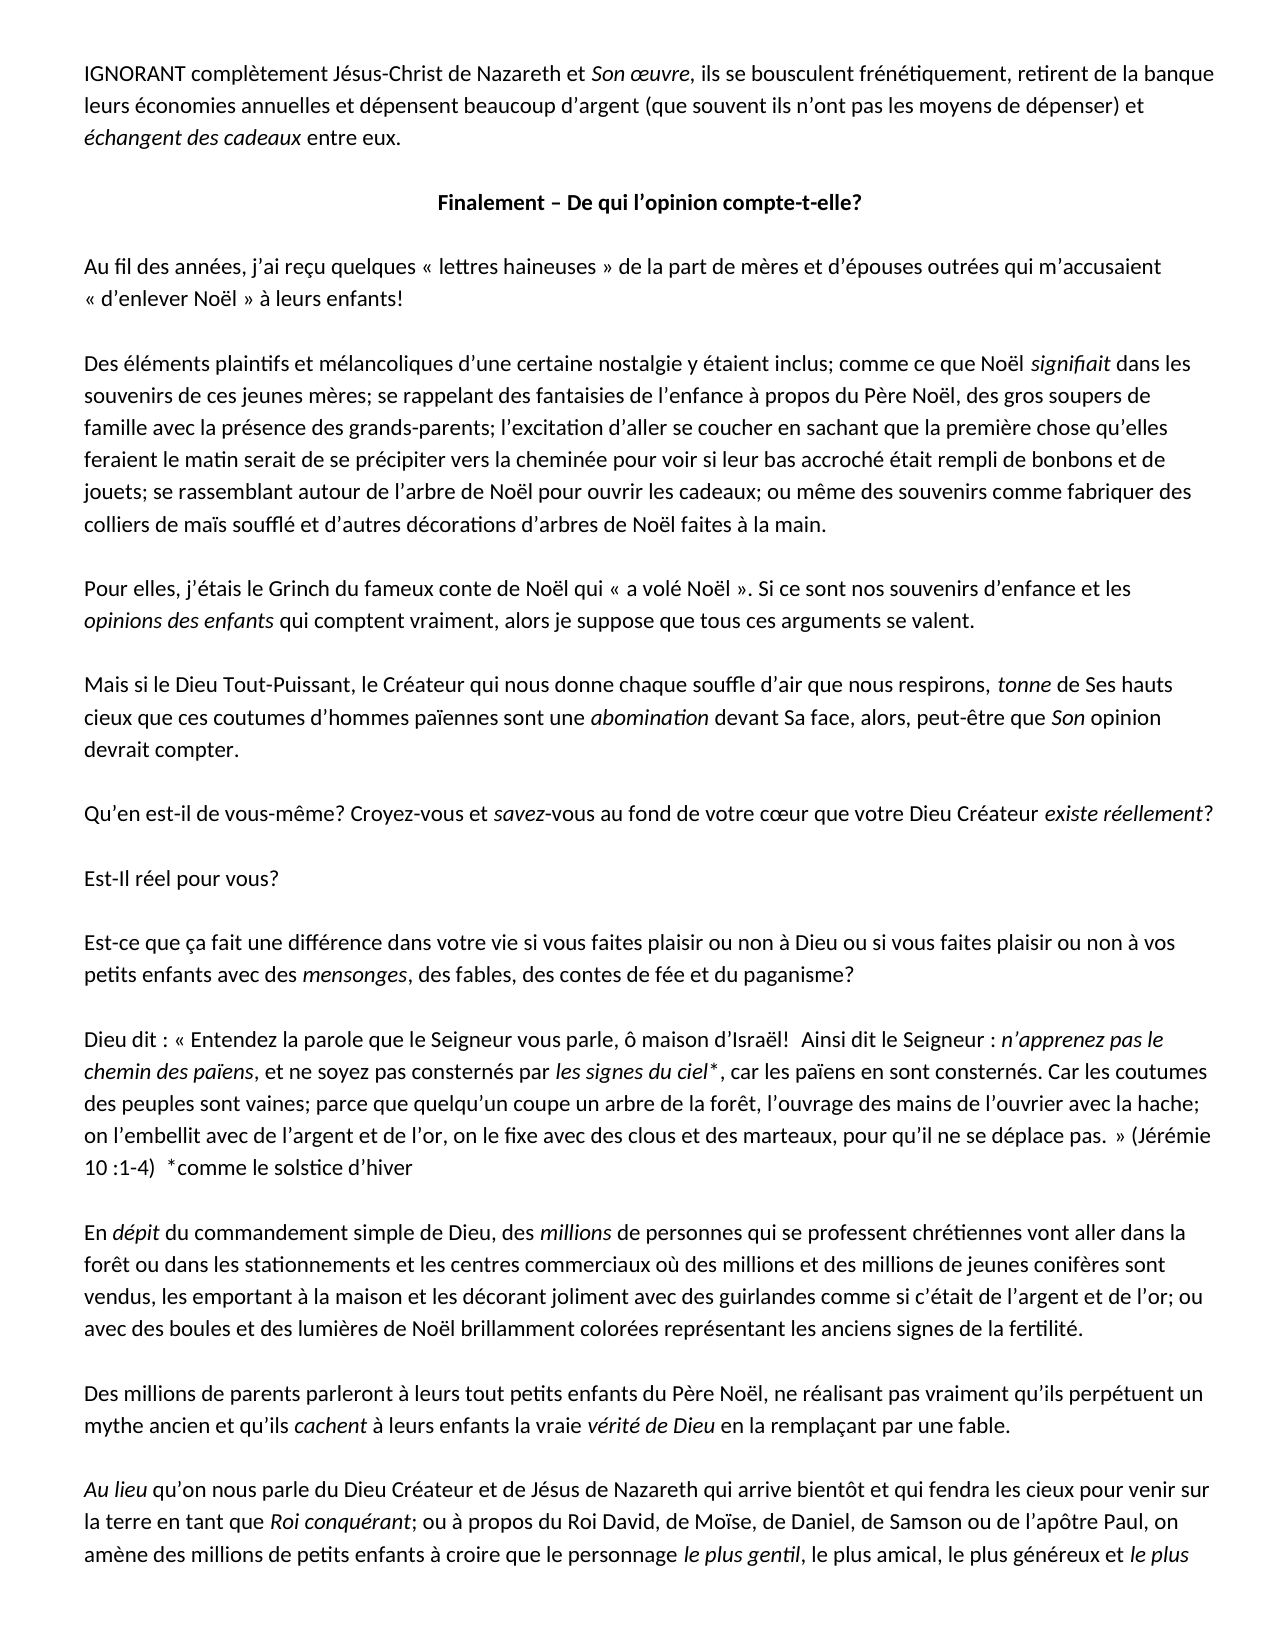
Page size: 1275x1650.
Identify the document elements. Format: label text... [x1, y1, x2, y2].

text En dépit du commandement simple de Dieu, des millions de personnes qui se professent chrétiennes vont aller dans la forêt ou dans les stationnements et les centres commerciaux où des millions et des millions de jeunes conifères sont vendus, les emportant à la maison et les décorant joliment avec des guirlandes comme si c’était de l’argent et de l’or; ou avec des boules et des lumières de Noël brillamment colorées représentant les anciens signes de la fertilité. [84, 1218, 1216, 1342]
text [84, 1475, 1216, 1568]
text Des millions de parents parleront à leurs tout petits enfants du Père Noël, ne réalisant pas vraiment qu’ils perpétuent un mythe ancien et qu’ils cachent à leurs enfants la vraie vérité de Dieu en la remplaçant par une fable. [84, 1379, 1216, 1439]
text Pour elles, j’étais le Grinch du fameux conte de Noël qui « a volé Noël ». Si ce sont nos souvenirs d’enfance et les opinions des enfants qui comptent vraiment, alors je suppose que tous ces arguments se valent. [84, 574, 1216, 634]
text Finalement – De qui l’opinion compte-t-elle? [84, 188, 1216, 216]
text Dieu dit : « Entendez la parole que le Seigneur vous parle, ô maison d’Israël! Ainsi dit le Seigneur : n’apprenez pas le chemin des païens, et ne soyez pas consternés par les signes du ciel*, car les païens en sont consternés. Car les coutumes des peuples sont vaines; parce que quelqu’un coupe un arbre de la forêt, l’ouvrage des mains de l’ouvrier avec la hache; on l’embellit avec de l’argent et de l’or, on le fixe avec des clous et des marteaux, pour qu’il ne se déplace pas. » (Jérémie 10 :1-4) *comme le solstice d’hiver [84, 1025, 1216, 1181]
text IGNORANT complètement Jésus-Christ de Nazareth et Son œuvre, ils se bousculent frénétiquement, retirent de la banque leurs économies annuelles et dépensent beaucoup d’argent (que souvent ils n’ont pas les moyens de dépenser) et échangent des cadeaux entre eux. [84, 59, 1216, 151]
text Est-ce que ça fait une différence dans votre vie si vous faites plaisir ou non à Dieu ou si vous faites plaisir ou non à vos petits enfants avec des mensonges, des fables, des contes de fée et du paganisme? [84, 928, 1216, 988]
text Au fil des années, j’ai reçu quelques « lettres haineuses » de la part de mères et d’épouses outrées qui m’accusaient « d’enlever Noël » à leurs enfants! [84, 252, 1216, 312]
text Qu’en est-il de vous-même? Croyez-vous et savez-vous au fond de votre cœur que votre Dieu Créateur existe réellement? [84, 799, 1216, 827]
text Mais si le Dieu Tout-Puissant, le Créateur qui nous donne chaque souffle d’air que nous respirons, tonne de Ses hauts cieux que ces coutumes d’hommes païennes sont une abomination devant Sa face, alors, peut-être que Son opinion devrait compter. [84, 671, 1216, 763]
text Des éléments plaintifs et mélancoliques d’une certaine nostalgie y étaient inclus; comme ce que Noël signifiait dans les souvenirs de ces jeunes mères; se rappelant des fantaisies de l’enfance à propos du Père Noël, des gros soupers de famille avec la présence des grands-parents; l’excitation d’aller se coucher en sachant que la première chose qu’elles feraient le matin serait de se précipiter vers la cheminée pour voir si leur bas accroché était rempli de bonbons et de jouets; se rassemblant autour de l’arbre de Noël pour ouvrir les cadeaux; ou même des souvenirs comme fabriquer des colliers de maïs soufflé et d’autres décorations d’arbres de Noël faites à la main. [84, 349, 1216, 538]
text Est-Il réel pour vous? [84, 864, 1216, 892]
